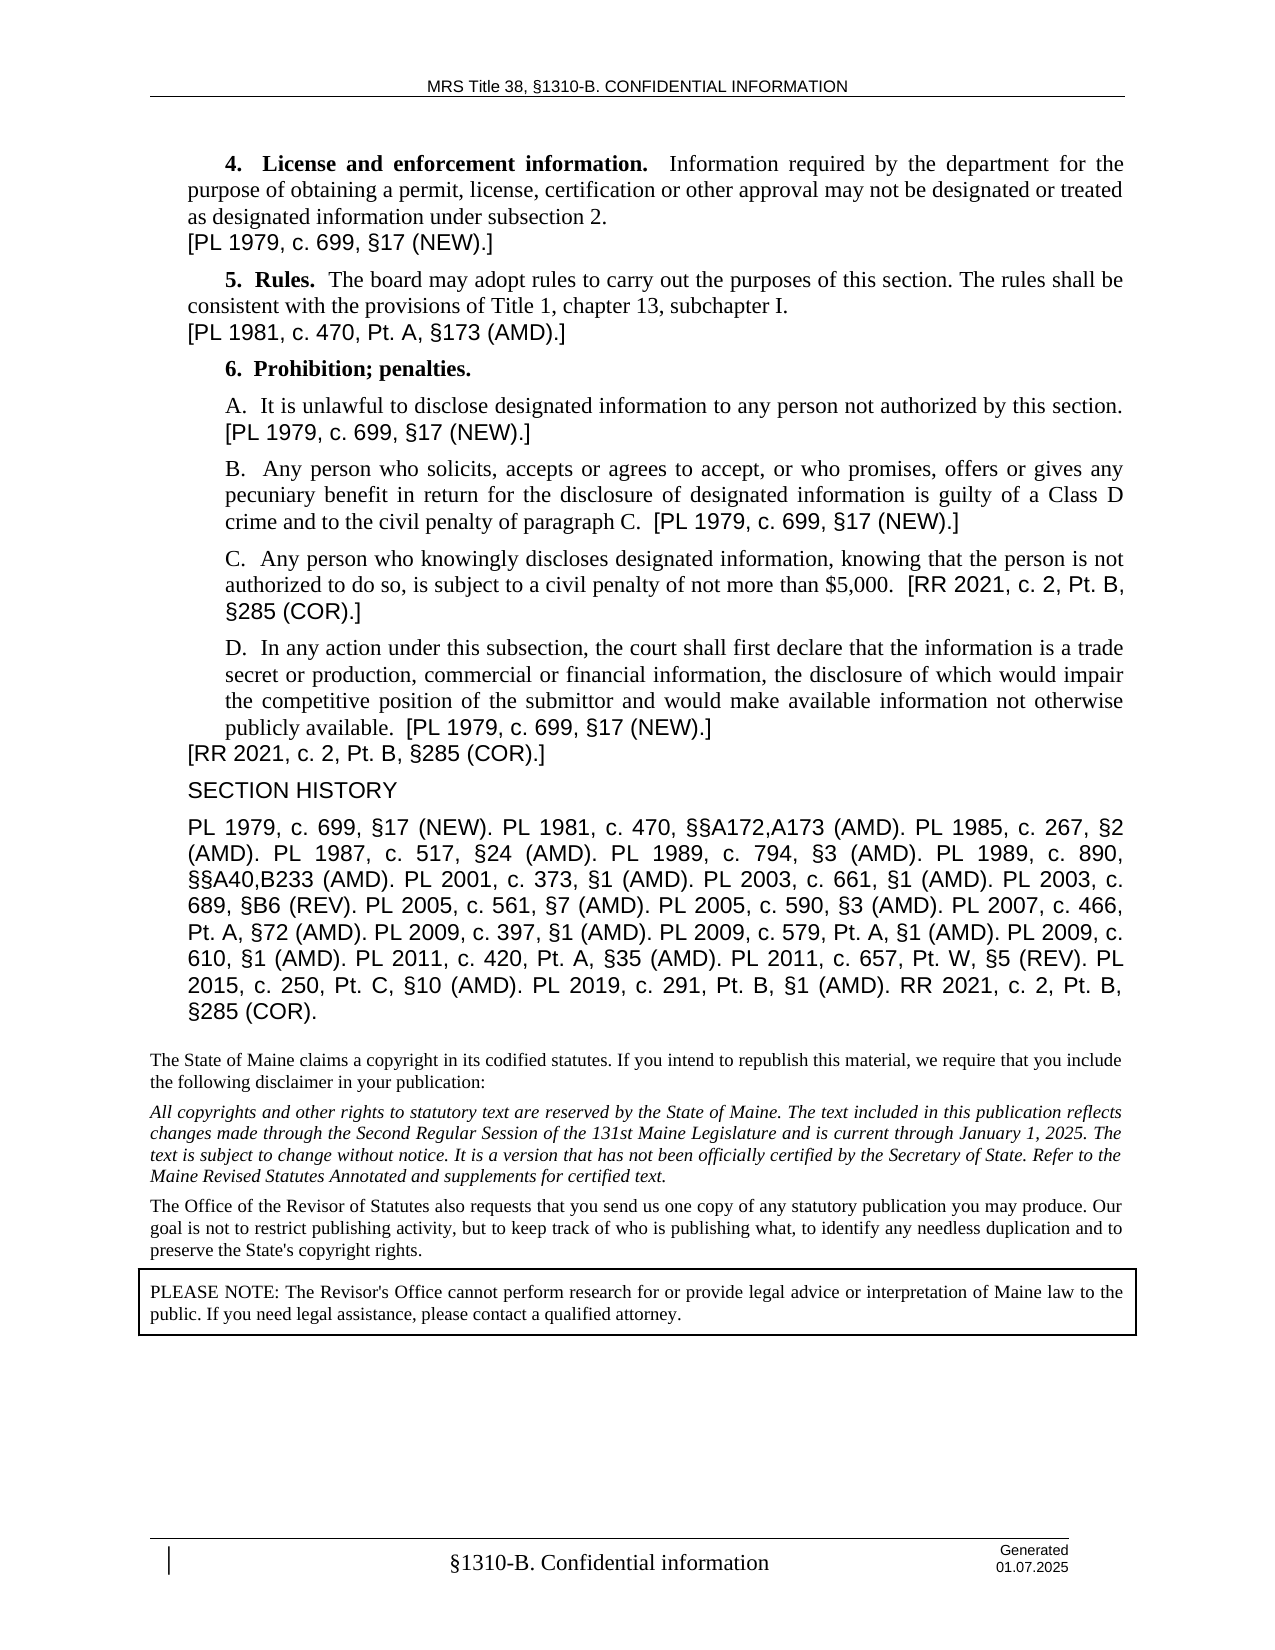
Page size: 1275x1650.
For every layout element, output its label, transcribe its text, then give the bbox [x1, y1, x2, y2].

text [PL 1979, c. 699, §17 (NEW).] [187, 229, 1125, 255]
text PL 1979, c. 699, §17 (NEW). PL 1981, c. 470, §§A172,A173 (AMD). PL 1985, c. 267, §2 (AMD). PL 1987, c. 517, §24 (AMD). PL 1989, c. 794, §3 (AMD). PL 1989, c. 890, §§A40,B233 (AMD). PL 2001, c. 373, §1 (AMD). PL 2003, c. 661, §1 (AMD). PL 2003, c. 689, §B6 (REV). PL 2005, c. 561, §7 (AMD). PL 2005, c. 590, §3 (AMD). PL 2007, c. 466, Pt. A, §72 (AMD). PL 2009, c. 397, §1 (AMD). PL 2009, c. 579, Pt. A, §1 (AMD). PL 2009, c. 610, §1 (AMD). PL 2011, c. 420, Pt. A, §35 (AMD). PL 2011, c. 657, Pt. W, §5 (REV). PL 2015, c. 250, Pt. C, §10 (AMD). PL 2019, c. 291, Pt. B, §1 (AMD). RR 2021, c. 2, Pt. B, §285 (COR). [187, 813, 1125, 1024]
text A. It is unlawful to disclose designated information to any person not authorized by this section. [PL 1979, c. 699, §17 (NEW).] [225, 392, 1125, 445]
text [RR 2021, c. 2, Pt. B, §285 (COR).] [187, 740, 1125, 766]
text PLEASE NOTE: The Revisor's Office cannot perform research for or provide legal advice or interpretation of Maine law to the public. If you need legal assistance, please contact a qualified attorney. [140, 1270, 1135, 1334]
text All copyrights and other rights to statutory text are reserved by the State of Maine. The text included in this publication reflects changes made through the Second Regular Session of the 131st Maine Legislature and is current through January 1, 2025 . The text is subject to change without notice. It is a version that has not been officially certified by the Secretary of State. Refer to the Maine Revised Statutes Annotated and supplements for certified text. [150, 1101, 1125, 1187]
text SECTION HISTORY [187, 777, 1125, 803]
text 5. Rules. The board may adopt rules to carry out the purposes of this section. The rules shall be consistent with the provisions of Title 1, chapter 13, subchapter I. [187, 266, 1125, 318]
text D. In any action under this subsection, the court shall first declare that the information is a trade secret or production, commercial or financial information, the disclosure of which would impair the competitive position of the submittor and would make available information not otherwise publicly available. [PL 1979, c. 699, §17 (NEW).] [225, 634, 1125, 740]
text [PL 1981, c. 470, Pt. A, §173 (AMD).] [187, 318, 1125, 345]
text C. Any person who knowingly discloses designated information, knowing that the person is not authorized to do so, is subject to a civil penalty of not more than $5,000. [RR 2021, c. 2, Pt. B, §285 (COR).] [225, 545, 1125, 624]
text 4. License and enforcement information. Information required by the department for the purpose of obtaining a permit, license, certification or other approval may not be designated or treated as designated information under subsection 2. [187, 150, 1125, 229]
text B. Any person who solicits, accepts or agrees to accept, or who promises, offers or gives any pecuniary benefit in return for the disclosure of designated information is guilty of a Class D crime and to the civil penalty of paragraph C. [PL 1979, c. 699, §17 (NEW).] [225, 455, 1125, 534]
text The State of Maine claims a copyright in its codified statutes. If you intend to republish this material, we require that you include the following disclaimer in your publication: [150, 1049, 1125, 1092]
text The Office of the Revisor of Statutes also requests that you send us one copy of any statutory publication you may produce. Our goal is not to restrict publishing activity, but to keep track of who is publishing what, to identify any needless duplication and to preserve the State's copyright rights. [150, 1195, 1125, 1260]
text 6. Prohibition; penalties. [187, 355, 1125, 382]
